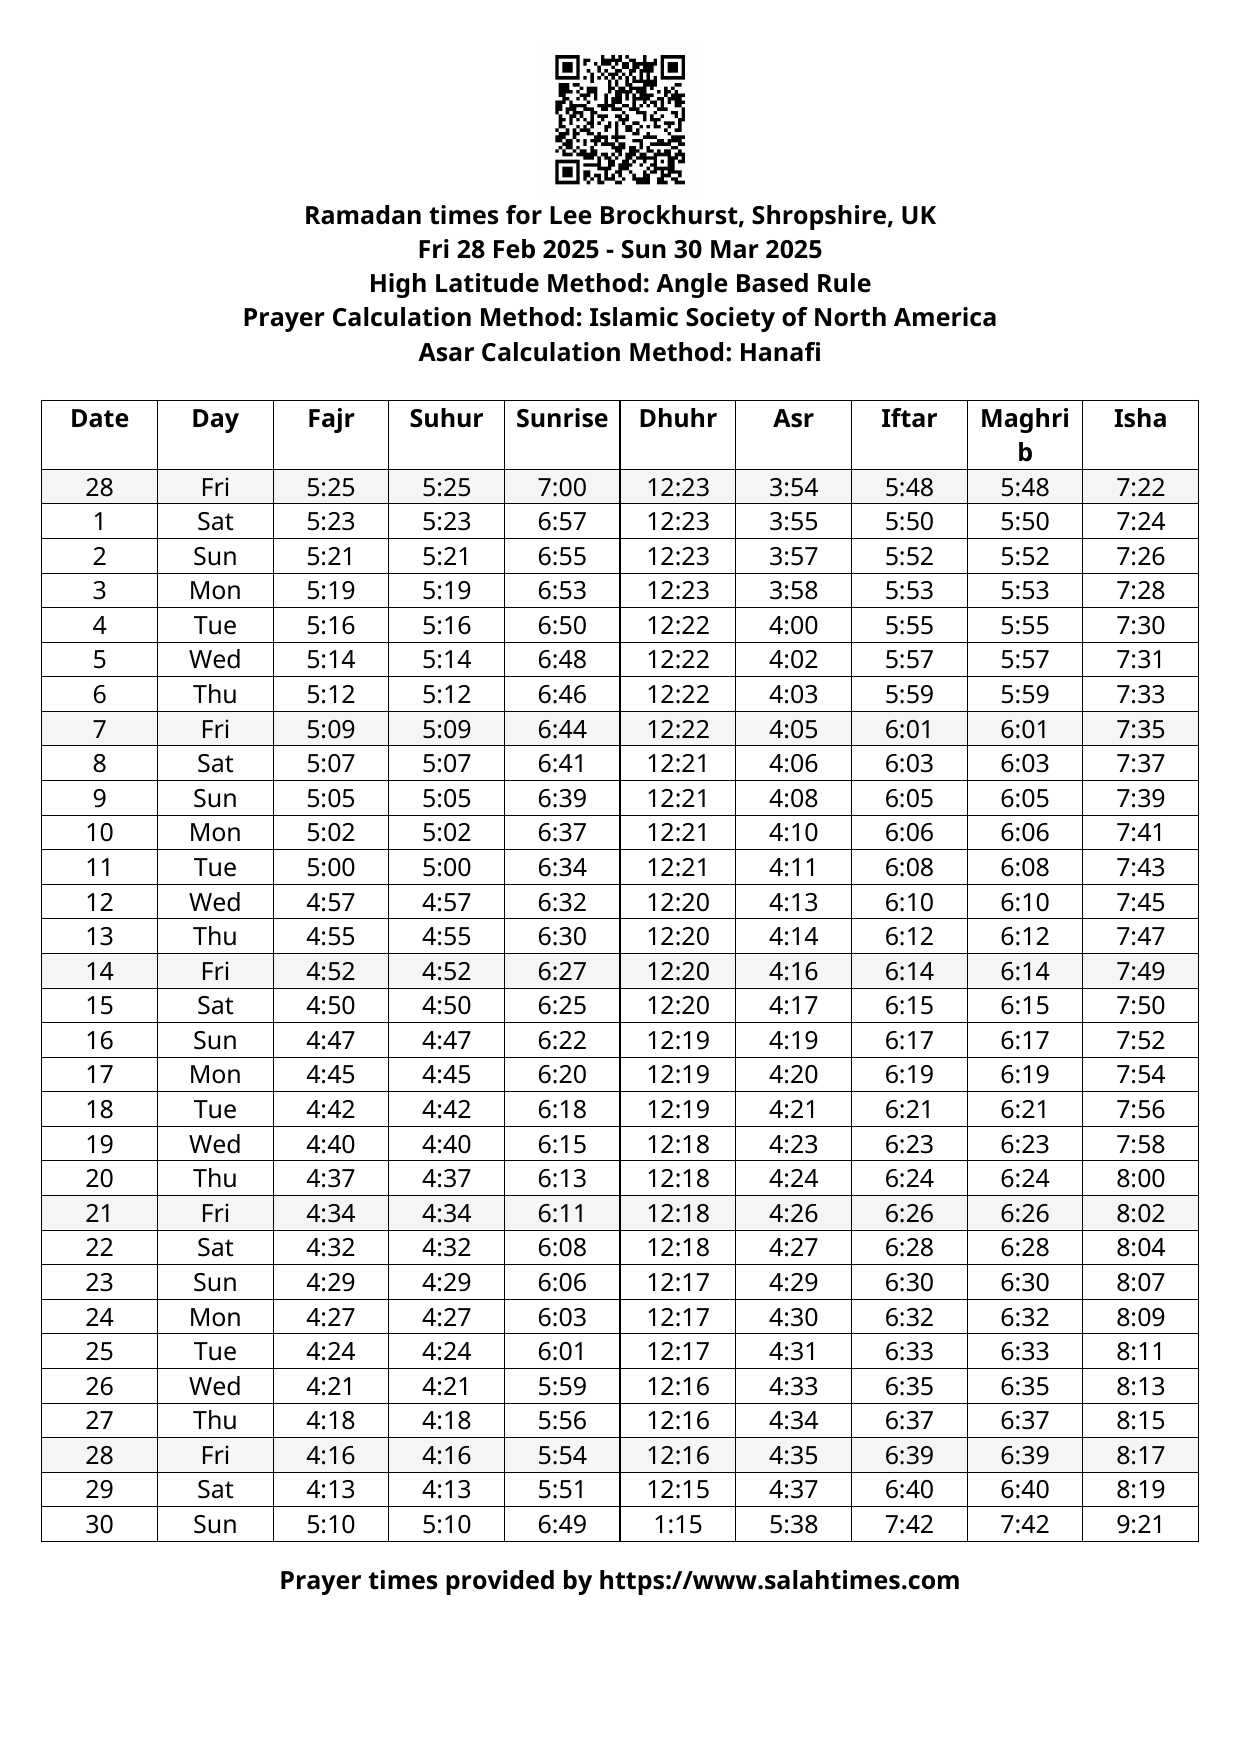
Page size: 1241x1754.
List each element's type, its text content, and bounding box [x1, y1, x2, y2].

table_cell 7:52 [1083, 1023, 1198, 1057]
table_cell Fri [158, 954, 273, 987]
table_cell 6:23 [968, 1127, 1082, 1160]
table_cell 5:55 [852, 608, 967, 642]
table_header Isha [1083, 401, 1198, 469]
table_cell 6:14 [852, 954, 967, 987]
table_cell 12 [42, 885, 157, 918]
table_cell 4:11 [736, 850, 851, 884]
table_cell 12:16 [621, 1369, 735, 1402]
table_cell 5:53 [968, 574, 1082, 607]
table_cell 5:54 [505, 1438, 619, 1472]
table_cell 6:46 [505, 677, 619, 711]
table_cell 12:22 [621, 677, 735, 711]
table_cell 6:32 [852, 1300, 967, 1333]
table_cell 4:55 [274, 919, 388, 953]
table_cell 4:16 [389, 1438, 504, 1472]
table_cell 4:14 [736, 919, 851, 953]
table_cell 4:05 [736, 712, 851, 745]
table_cell 5:14 [274, 643, 388, 676]
table_cell 15 [42, 989, 157, 1022]
table_cell 19 [42, 1127, 157, 1160]
table_cell Thu [158, 1404, 273, 1437]
table_cell 4:34 [274, 1196, 388, 1229]
table_cell Wed [158, 1369, 273, 1402]
table_cell 7:31 [1083, 643, 1198, 676]
table_cell 4:13 [389, 1473, 504, 1506]
table_cell 4:27 [736, 1231, 851, 1264]
table_cell 3:54 [736, 470, 851, 503]
table_cell 5:38 [736, 1507, 851, 1541]
table_cell 12:18 [621, 1127, 735, 1160]
table_cell 20 [42, 1161, 157, 1195]
table_cell 13 [42, 919, 157, 953]
table_cell Sun [158, 539, 273, 572]
table_cell 8:17 [1083, 1438, 1198, 1472]
table_cell 12:16 [621, 1438, 735, 1472]
table_cell 4:47 [389, 1023, 504, 1057]
table_header Asr [736, 401, 851, 469]
table_cell 7:58 [1083, 1127, 1198, 1160]
table_cell 4:29 [736, 1265, 851, 1299]
table_cell 5:50 [852, 504, 967, 538]
table_cell 5:59 [852, 677, 967, 711]
table_cell 21 [42, 1196, 157, 1229]
table_cell 4:50 [389, 989, 504, 1022]
table_cell Sat [158, 989, 273, 1022]
table_cell Mon [158, 1058, 273, 1091]
table_cell 4 [42, 608, 157, 642]
table_cell 6:34 [505, 850, 619, 884]
table_cell 4:34 [389, 1196, 504, 1229]
table_cell 6:37 [968, 1404, 1082, 1437]
table_cell 4:40 [274, 1127, 388, 1160]
table_cell Sat [158, 746, 273, 780]
table_cell 6:23 [852, 1127, 967, 1160]
table_cell 6:28 [968, 1231, 1082, 1264]
table_cell 6:24 [852, 1161, 967, 1195]
table_header Iftar [852, 401, 967, 469]
table_cell 25 [42, 1334, 157, 1368]
table_cell 6:32 [968, 1300, 1082, 1333]
table_cell 12:18 [621, 1196, 735, 1229]
table_cell 5:00 [274, 850, 388, 884]
table_cell 5:02 [389, 816, 504, 849]
table_cell 9 [42, 781, 157, 814]
table_cell Wed [158, 1127, 273, 1160]
table_cell 23 [42, 1265, 157, 1299]
text Fri 28 Feb 2025 - Sun 30 Mar 2025 [42, 232, 1198, 266]
table_cell Sun [158, 1265, 273, 1299]
table_cell 4:55 [389, 919, 504, 953]
table_cell 6:21 [852, 1092, 967, 1126]
table_cell 5 [42, 643, 157, 676]
table_cell 4:47 [274, 1023, 388, 1057]
table_cell 27 [42, 1404, 157, 1437]
table_cell 12:19 [621, 1058, 735, 1091]
table_cell 6:26 [852, 1196, 967, 1229]
table_cell 7:35 [1083, 712, 1198, 745]
table_cell 4:42 [274, 1092, 388, 1126]
table_cell 12:23 [621, 470, 735, 503]
table_cell 12:17 [621, 1300, 735, 1333]
table_cell 7:54 [1083, 1058, 1198, 1091]
table_cell 4:00 [736, 608, 851, 642]
table_cell Sat [158, 1473, 273, 1506]
table_cell Mon [158, 816, 273, 849]
table_cell 10 [42, 816, 157, 849]
table_cell 4:02 [736, 643, 851, 676]
table_cell 6:11 [505, 1196, 619, 1229]
table_cell 4:57 [389, 885, 504, 918]
table_cell 7:49 [1083, 954, 1198, 987]
table_cell 4:16 [736, 954, 851, 987]
table_cell 12:21 [621, 781, 735, 814]
table_cell 6:01 [505, 1334, 619, 1368]
table_cell 4:29 [274, 1265, 388, 1299]
table_cell 6:22 [505, 1023, 619, 1057]
table_cell 24 [42, 1300, 157, 1333]
table_cell 5:56 [505, 1404, 619, 1437]
table_cell 12:21 [621, 816, 735, 849]
table_cell 16 [42, 1023, 157, 1057]
table_cell 5:00 [389, 850, 504, 884]
table_header Maghrib [968, 401, 1082, 469]
table_cell 6:44 [505, 712, 619, 745]
table_cell 6:25 [505, 989, 619, 1022]
table_cell 5:09 [274, 712, 388, 745]
table_cell 12:22 [621, 608, 735, 642]
table_cell 6:03 [852, 746, 967, 780]
table_cell 5:57 [852, 643, 967, 676]
table_cell Thu [158, 1161, 273, 1195]
table_cell Sat [158, 1231, 273, 1264]
table_cell 5:07 [274, 746, 388, 780]
table_cell 5:51 [505, 1473, 619, 1506]
table_cell 6:55 [505, 539, 619, 572]
table_cell 5:09 [389, 712, 504, 745]
table_cell 6:35 [968, 1369, 1082, 1402]
table_cell 7:56 [1083, 1092, 1198, 1126]
table_cell 4:16 [274, 1438, 388, 1472]
table_cell 5:55 [968, 608, 1082, 642]
table_cell 4:37 [274, 1161, 388, 1195]
table_cell 6:30 [505, 919, 619, 953]
table_cell 5:19 [274, 574, 388, 607]
table_cell 6:40 [852, 1473, 967, 1506]
text High Latitude Method: Angle Based Rule [42, 266, 1198, 300]
table_cell 1:15 [621, 1507, 735, 1541]
table_cell 18 [42, 1092, 157, 1126]
table_cell 5:14 [389, 643, 504, 676]
table_cell 4:35 [736, 1438, 851, 1472]
table_cell 4:24 [736, 1161, 851, 1195]
table_cell 5:10 [389, 1507, 504, 1541]
table_cell 6:27 [505, 954, 619, 987]
table_header Suhur [389, 401, 504, 469]
table_cell 5:59 [505, 1369, 619, 1402]
table_cell 12:18 [621, 1161, 735, 1195]
table_cell 4:18 [274, 1404, 388, 1437]
table_cell 6:06 [852, 816, 967, 849]
table_cell 12:20 [621, 989, 735, 1022]
table_cell 12:19 [621, 1092, 735, 1126]
table_cell 5:12 [274, 677, 388, 711]
table_cell 4:32 [389, 1231, 504, 1264]
table_cell Wed [158, 643, 273, 676]
table_cell 12:20 [621, 954, 735, 987]
table_cell 4:20 [736, 1058, 851, 1091]
table_cell Sun [158, 781, 273, 814]
text Asar Calculation Method: Hanafi [42, 334, 1198, 368]
table_cell 4:26 [736, 1196, 851, 1229]
table_cell 6:15 [852, 989, 967, 1022]
table_cell Sat [158, 504, 273, 538]
table_cell 6:28 [852, 1231, 967, 1264]
table_cell 6:19 [968, 1058, 1082, 1091]
table_cell Tue [158, 850, 273, 884]
table_cell 12:21 [621, 746, 735, 780]
table_cell 7:37 [1083, 746, 1198, 780]
table_cell 6:53 [505, 574, 619, 607]
table_cell Fri [158, 1438, 273, 1472]
table_cell 7 [42, 712, 157, 745]
table_cell 6:06 [505, 1265, 619, 1299]
table_cell 4:32 [274, 1231, 388, 1264]
table_cell 30 [42, 1507, 157, 1541]
table_cell 4:30 [736, 1300, 851, 1333]
table_cell 6:26 [968, 1196, 1082, 1229]
table_cell 7:30 [1083, 608, 1198, 642]
table_cell 7:28 [1083, 574, 1198, 607]
table_cell Fri [158, 1196, 273, 1229]
table_cell 4:27 [274, 1300, 388, 1333]
table_cell Sun [158, 1507, 273, 1541]
table_cell 7:41 [1083, 816, 1198, 849]
table_cell 4:34 [736, 1404, 851, 1437]
table_cell 5:05 [274, 781, 388, 814]
table_cell 12:22 [621, 712, 735, 745]
table_cell 7:47 [1083, 919, 1198, 953]
table_cell Tue [158, 1092, 273, 1126]
table_cell 12:23 [621, 574, 735, 607]
table_cell 11 [42, 850, 157, 884]
table_cell 12:16 [621, 1404, 735, 1437]
table_cell 4:31 [736, 1334, 851, 1368]
table_cell 6:15 [968, 989, 1082, 1022]
table_cell 4:17 [736, 989, 851, 1022]
table_cell Fri [158, 470, 273, 503]
table_cell 4:13 [736, 885, 851, 918]
table_cell Mon [158, 1300, 273, 1333]
table_cell 4:42 [389, 1092, 504, 1126]
table_cell 4:40 [389, 1127, 504, 1160]
table_cell 4:52 [389, 954, 504, 987]
table_cell 5:48 [968, 470, 1082, 503]
table_cell 6:40 [968, 1473, 1082, 1506]
table_cell 28 [42, 1438, 157, 1472]
table_cell Wed [158, 885, 273, 918]
table_header Day [158, 401, 273, 469]
table_cell 5:19 [389, 574, 504, 607]
table_cell 7:43 [1083, 850, 1198, 884]
table_header Dhuhr [621, 401, 735, 469]
table_cell 8 [42, 746, 157, 780]
table_cell 4:06 [736, 746, 851, 780]
table_cell 6:01 [968, 712, 1082, 745]
table_cell 5:57 [968, 643, 1082, 676]
table_cell 12:23 [621, 539, 735, 572]
table_cell 28 [42, 470, 157, 503]
table_cell 6:39 [505, 781, 619, 814]
table_cell 3:55 [736, 504, 851, 538]
table_cell 6:21 [968, 1092, 1082, 1126]
table_cell 6:41 [505, 746, 619, 780]
table_cell 6:10 [968, 885, 1082, 918]
table_cell 5:16 [274, 608, 388, 642]
table_cell Fri [158, 712, 273, 745]
table_cell 5:48 [852, 470, 967, 503]
table_cell 8:15 [1083, 1404, 1198, 1437]
table_cell 4:23 [736, 1127, 851, 1160]
table_cell 6:32 [505, 885, 619, 918]
table_cell 6:05 [968, 781, 1082, 814]
table_cell 7:33 [1083, 677, 1198, 711]
table_header Fajr [274, 401, 388, 469]
table_cell 6:08 [968, 850, 1082, 884]
table_cell 12:15 [621, 1473, 735, 1506]
table_cell 12:21 [621, 850, 735, 884]
table_cell 6:03 [968, 746, 1082, 780]
table_cell 3 [42, 574, 157, 607]
table_cell 4:50 [274, 989, 388, 1022]
table_cell 4:45 [389, 1058, 504, 1091]
table_header Sunrise [505, 401, 619, 469]
table_cell 2 [42, 539, 157, 572]
table_cell 6:57 [505, 504, 619, 538]
table_cell 8:13 [1083, 1369, 1198, 1402]
table_cell 5:07 [389, 746, 504, 780]
picture [542, 41, 699, 198]
table_cell Thu [158, 677, 273, 711]
table_cell 4:52 [274, 954, 388, 987]
table_cell 8:09 [1083, 1300, 1198, 1333]
text Ramadan times for Lee Brockhurst, Shropshire, UK [42, 198, 1198, 232]
table_cell 5:02 [274, 816, 388, 849]
table_cell 5:52 [968, 539, 1082, 572]
table_cell 6:48 [505, 643, 619, 676]
table_cell 5:10 [274, 1507, 388, 1541]
table_cell 5:21 [389, 539, 504, 572]
table_cell 6:18 [505, 1092, 619, 1126]
table_cell 8:11 [1083, 1334, 1198, 1368]
table_cell 5:25 [389, 470, 504, 503]
table_cell 6:17 [852, 1023, 967, 1057]
table_cell 5:53 [852, 574, 967, 607]
table_cell 6:10 [852, 885, 967, 918]
table_cell 6:37 [505, 816, 619, 849]
table_cell 6:30 [852, 1265, 967, 1299]
table_cell 5:25 [274, 470, 388, 503]
table_cell 7:00 [505, 470, 619, 503]
table_cell 6:12 [852, 919, 967, 953]
table_cell 4:24 [274, 1334, 388, 1368]
table_cell 12:23 [621, 504, 735, 538]
table_cell 4:21 [389, 1369, 504, 1402]
table_cell 9:21 [1083, 1507, 1198, 1541]
table_cell Tue [158, 1334, 273, 1368]
table_cell 3:58 [736, 574, 851, 607]
table_cell 4:03 [736, 677, 851, 711]
table_header Date [42, 401, 157, 469]
table_cell 4:37 [389, 1161, 504, 1195]
table_cell 7:22 [1083, 470, 1198, 503]
text Prayer times provided by https://www.salahtimes.com [42, 1563, 1198, 1597]
table_cell 4:21 [736, 1092, 851, 1126]
text Prayer Calculation Method: Islamic Society of North America [42, 300, 1198, 334]
table_cell Thu [158, 919, 273, 953]
table_cell 6:03 [505, 1300, 619, 1333]
table_cell 7:39 [1083, 781, 1198, 814]
table_cell 29 [42, 1473, 157, 1506]
table_cell 6:08 [505, 1231, 619, 1264]
table_cell 5:23 [274, 504, 388, 538]
table_cell Sun [158, 1023, 273, 1057]
table_cell 5:16 [389, 608, 504, 642]
table_cell 6:19 [852, 1058, 967, 1091]
table_cell 3:57 [736, 539, 851, 572]
table_cell 5:50 [968, 504, 1082, 538]
table_cell 12:22 [621, 643, 735, 676]
table_cell 26 [42, 1369, 157, 1402]
table_cell 5:05 [389, 781, 504, 814]
table_cell 17 [42, 1058, 157, 1091]
table_cell 4:10 [736, 816, 851, 849]
table_cell 8:07 [1083, 1265, 1198, 1299]
table_cell 6:17 [968, 1023, 1082, 1057]
table_cell 6:20 [505, 1058, 619, 1091]
table_cell 8:04 [1083, 1231, 1198, 1264]
table_cell 6:08 [852, 850, 967, 884]
table_cell 4:29 [389, 1265, 504, 1299]
table_cell 6:01 [852, 712, 967, 745]
table_cell 5:23 [389, 504, 504, 538]
table_cell 6:50 [505, 608, 619, 642]
table_cell 7:50 [1083, 989, 1198, 1022]
table_cell 12:20 [621, 885, 735, 918]
table_cell 6:49 [505, 1507, 619, 1541]
table_cell 6:12 [968, 919, 1082, 953]
table_cell 5:21 [274, 539, 388, 572]
table_cell 7:42 [852, 1507, 967, 1541]
table_cell 4:13 [274, 1473, 388, 1506]
table_cell 8:00 [1083, 1161, 1198, 1195]
table_cell 5:52 [852, 539, 967, 572]
table_cell 4:45 [274, 1058, 388, 1091]
table_cell 14 [42, 954, 157, 987]
table_cell 6:33 [852, 1334, 967, 1368]
table_cell 12:20 [621, 919, 735, 953]
table_cell 4:18 [389, 1404, 504, 1437]
table_cell 6:37 [852, 1404, 967, 1437]
table_cell 4:27 [389, 1300, 504, 1333]
table_cell 22 [42, 1231, 157, 1264]
table_cell 7:45 [1083, 885, 1198, 918]
table_cell 5:59 [968, 677, 1082, 711]
table_cell 8:19 [1083, 1473, 1198, 1506]
table_cell 4:19 [736, 1023, 851, 1057]
table_cell 6:39 [852, 1438, 967, 1472]
table_cell 4:08 [736, 781, 851, 814]
table_cell 7:42 [968, 1507, 1082, 1541]
table_cell 6:05 [852, 781, 967, 814]
table_cell 4:57 [274, 885, 388, 918]
table_cell 6:39 [968, 1438, 1082, 1472]
table_cell 6:15 [505, 1127, 619, 1160]
table_cell 6:13 [505, 1161, 619, 1195]
table_cell 4:24 [389, 1334, 504, 1368]
table_cell 4:21 [274, 1369, 388, 1402]
table_cell Mon [158, 574, 273, 607]
table_cell Tue [158, 608, 273, 642]
table_cell 4:33 [736, 1369, 851, 1402]
table_cell 4:37 [736, 1473, 851, 1506]
table_cell 12:18 [621, 1231, 735, 1264]
table_cell 7:24 [1083, 504, 1198, 538]
table_cell 7:26 [1083, 539, 1198, 572]
table_cell 6 [42, 677, 157, 711]
table_cell 6:33 [968, 1334, 1082, 1368]
table_cell 6:14 [968, 954, 1082, 987]
table_cell 12:19 [621, 1023, 735, 1057]
table_cell 6:06 [968, 816, 1082, 849]
table_cell 1 [42, 504, 157, 538]
table_cell 6:35 [852, 1369, 967, 1402]
table_cell 12:17 [621, 1265, 735, 1299]
table_cell 5:12 [389, 677, 504, 711]
table_cell 12:17 [621, 1334, 735, 1368]
table_cell 6:30 [968, 1265, 1082, 1299]
table_cell 6:24 [968, 1161, 1082, 1195]
table_cell 8:02 [1083, 1196, 1198, 1229]
